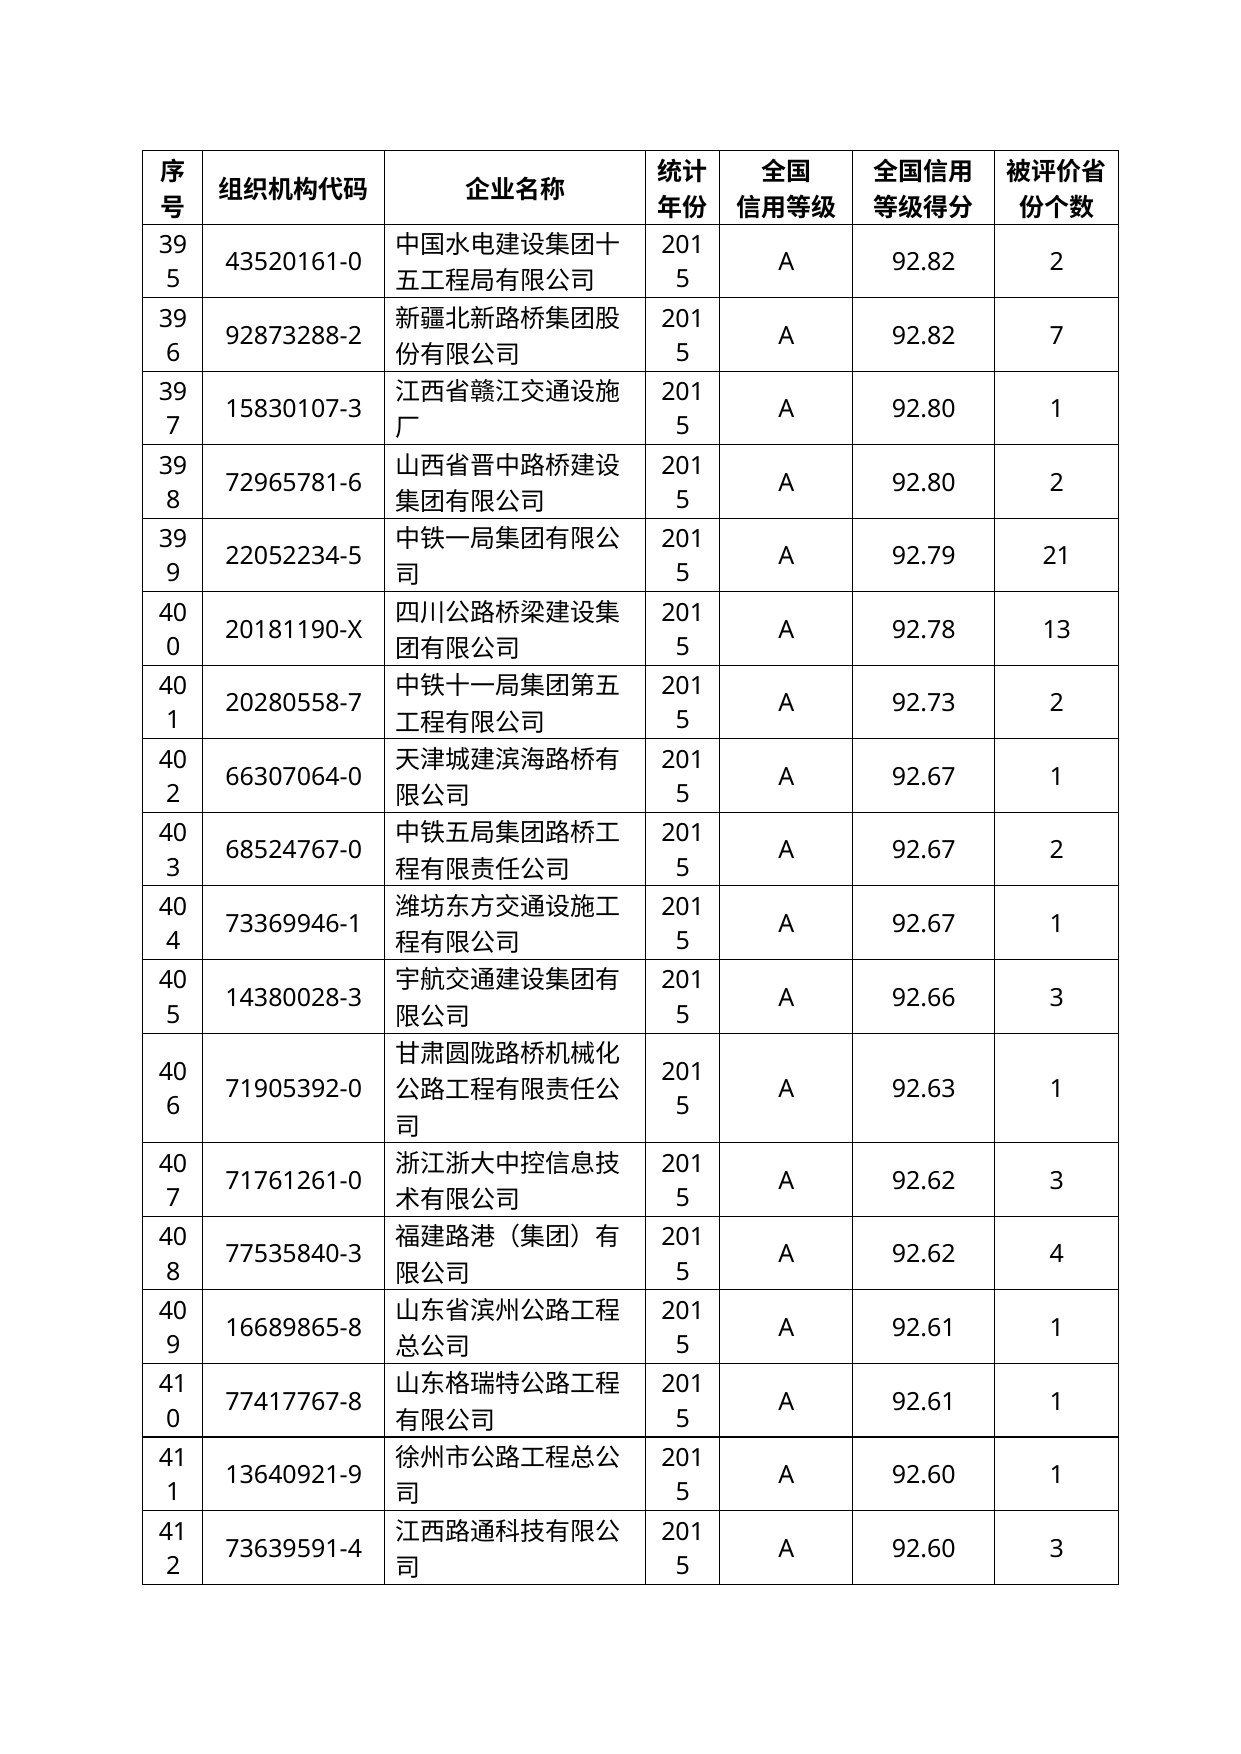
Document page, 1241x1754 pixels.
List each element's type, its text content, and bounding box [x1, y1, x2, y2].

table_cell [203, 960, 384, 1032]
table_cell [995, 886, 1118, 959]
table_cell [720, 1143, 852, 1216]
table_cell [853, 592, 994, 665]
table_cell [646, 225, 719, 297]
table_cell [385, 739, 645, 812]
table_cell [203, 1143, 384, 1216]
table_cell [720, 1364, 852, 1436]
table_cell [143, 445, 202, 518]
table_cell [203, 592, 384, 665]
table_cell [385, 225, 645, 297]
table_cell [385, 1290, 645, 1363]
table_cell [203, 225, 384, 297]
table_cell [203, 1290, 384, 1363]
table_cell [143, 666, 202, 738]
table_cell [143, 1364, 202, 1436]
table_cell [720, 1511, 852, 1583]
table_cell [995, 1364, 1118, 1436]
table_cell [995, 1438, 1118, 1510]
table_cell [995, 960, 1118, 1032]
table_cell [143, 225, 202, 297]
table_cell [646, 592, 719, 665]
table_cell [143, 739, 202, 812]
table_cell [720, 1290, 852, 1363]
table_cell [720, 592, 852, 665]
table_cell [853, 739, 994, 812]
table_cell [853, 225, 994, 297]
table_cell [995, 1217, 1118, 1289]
table_header 全国信用等级得分 [853, 151, 994, 223]
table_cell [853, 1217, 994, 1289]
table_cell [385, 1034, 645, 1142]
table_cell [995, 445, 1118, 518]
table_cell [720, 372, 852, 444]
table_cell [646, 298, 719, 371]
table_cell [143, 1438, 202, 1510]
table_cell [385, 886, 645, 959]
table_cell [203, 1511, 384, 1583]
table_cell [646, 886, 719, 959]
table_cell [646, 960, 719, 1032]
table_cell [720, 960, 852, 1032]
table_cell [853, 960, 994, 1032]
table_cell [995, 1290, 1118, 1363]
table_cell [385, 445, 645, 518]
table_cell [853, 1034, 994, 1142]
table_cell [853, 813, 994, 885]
table_header 全国 信用等级 [720, 151, 852, 223]
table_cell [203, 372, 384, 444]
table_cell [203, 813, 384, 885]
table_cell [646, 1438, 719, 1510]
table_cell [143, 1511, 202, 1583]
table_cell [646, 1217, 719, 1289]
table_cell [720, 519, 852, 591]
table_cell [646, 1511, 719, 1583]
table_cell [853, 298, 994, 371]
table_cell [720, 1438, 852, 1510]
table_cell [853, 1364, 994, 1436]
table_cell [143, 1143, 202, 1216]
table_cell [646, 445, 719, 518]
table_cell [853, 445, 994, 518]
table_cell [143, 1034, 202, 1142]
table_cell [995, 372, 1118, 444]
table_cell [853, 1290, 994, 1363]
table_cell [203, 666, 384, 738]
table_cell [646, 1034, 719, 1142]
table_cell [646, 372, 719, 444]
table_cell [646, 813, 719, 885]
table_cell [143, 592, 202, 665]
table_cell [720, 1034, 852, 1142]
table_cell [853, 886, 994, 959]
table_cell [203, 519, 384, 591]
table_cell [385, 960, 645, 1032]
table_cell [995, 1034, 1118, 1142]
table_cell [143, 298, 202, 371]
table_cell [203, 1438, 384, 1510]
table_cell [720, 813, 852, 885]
table_header 被评价省份个数 [995, 151, 1118, 223]
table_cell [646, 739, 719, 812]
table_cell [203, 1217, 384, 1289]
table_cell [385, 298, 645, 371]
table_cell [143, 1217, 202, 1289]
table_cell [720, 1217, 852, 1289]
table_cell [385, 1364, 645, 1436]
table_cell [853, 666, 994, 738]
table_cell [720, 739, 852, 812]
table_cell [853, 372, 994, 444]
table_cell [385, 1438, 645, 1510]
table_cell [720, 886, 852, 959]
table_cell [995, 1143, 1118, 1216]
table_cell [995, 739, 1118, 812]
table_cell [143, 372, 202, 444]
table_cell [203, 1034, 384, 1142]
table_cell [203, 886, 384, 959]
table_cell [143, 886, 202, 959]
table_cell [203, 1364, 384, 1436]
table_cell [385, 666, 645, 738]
table_header 序号 [143, 151, 202, 223]
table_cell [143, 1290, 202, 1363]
table_header 企业名称 [385, 151, 645, 223]
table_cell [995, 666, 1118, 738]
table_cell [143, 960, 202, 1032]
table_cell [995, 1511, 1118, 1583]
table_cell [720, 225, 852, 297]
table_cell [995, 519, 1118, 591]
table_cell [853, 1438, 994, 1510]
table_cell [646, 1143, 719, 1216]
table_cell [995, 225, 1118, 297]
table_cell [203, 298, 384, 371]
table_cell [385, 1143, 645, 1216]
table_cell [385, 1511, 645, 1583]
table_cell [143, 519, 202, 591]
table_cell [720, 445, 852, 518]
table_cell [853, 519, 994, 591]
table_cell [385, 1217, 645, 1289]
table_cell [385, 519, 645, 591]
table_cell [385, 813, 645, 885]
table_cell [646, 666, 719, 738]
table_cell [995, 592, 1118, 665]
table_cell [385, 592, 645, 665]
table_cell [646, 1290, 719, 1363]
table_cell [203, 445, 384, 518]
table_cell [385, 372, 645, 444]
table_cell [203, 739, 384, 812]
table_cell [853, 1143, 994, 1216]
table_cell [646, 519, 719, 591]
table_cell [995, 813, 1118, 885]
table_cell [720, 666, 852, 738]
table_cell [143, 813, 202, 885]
table_header 统计年份 [646, 151, 719, 223]
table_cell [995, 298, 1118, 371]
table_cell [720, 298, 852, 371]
table_header 组织机构代码 [203, 151, 384, 223]
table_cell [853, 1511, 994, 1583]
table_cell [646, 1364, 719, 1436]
